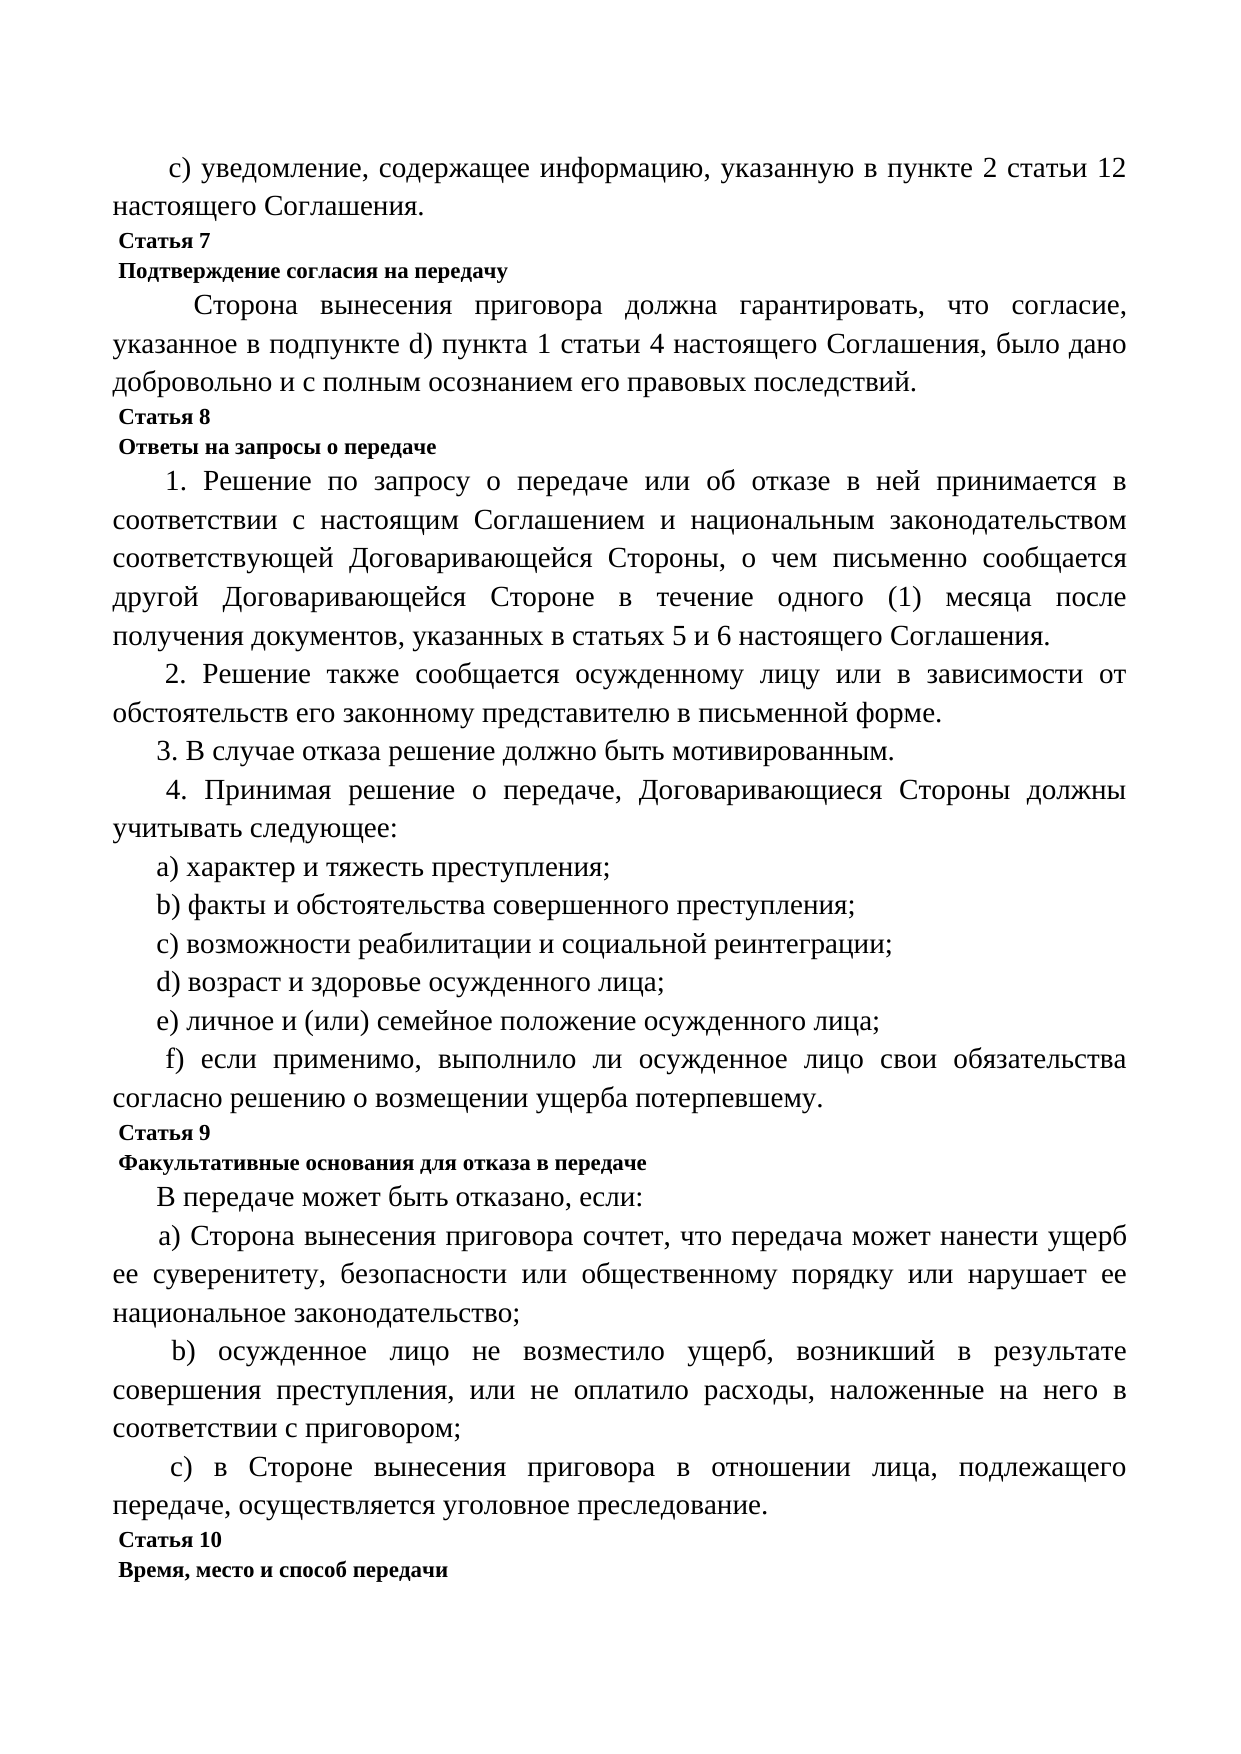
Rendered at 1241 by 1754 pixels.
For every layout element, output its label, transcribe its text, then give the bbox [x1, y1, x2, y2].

text e) личное и (или) семейное положение осужденного лица; [112, 1003, 1128, 1037]
text a) Сторона вынесения приговора сочтет, что передача может нанести ущерб ее суверенитету, безопасности или общественному порядку или нарушает ее национальное законодательство; [112, 1218, 1128, 1328]
text Факультативные основания для отказа в передаче [112, 1149, 1128, 1175]
text a) характер и тяжесть преступления; [112, 849, 1128, 882]
text В передаче может быть отказано, если: [112, 1179, 1128, 1213]
text Статья 10 [112, 1526, 1128, 1552]
text c) в Стороне вынесения приговора в отношении лица, подлежащего передаче, осуществляется уголовное преследование. [112, 1449, 1128, 1521]
text b) факты и обстоятельства совершенного преступления; [112, 887, 1128, 921]
text Статья 8 [112, 403, 1128, 429]
text f) если применимо, выполнило ли осужденное лицо свои обязательства согласно решению о возмещении ущерба потерпевшему. [112, 1042, 1128, 1114]
text 4. Принимая решение о передаче, Договаривающиеся Стороны должны учитывать следующее: [112, 772, 1128, 844]
text Подтверждение согласия на передачу [112, 257, 1128, 284]
text 3. В случае отказа решение должно быть мотивированным. [112, 733, 1128, 767]
text c) возможности реабилитации и социальной реинтеграции; [112, 926, 1128, 959]
text c) уведомление, содержащее информацию, указанную в пункте 2 статьи 12 настоящего Соглашения. [112, 150, 1128, 222]
text Статья 9 [112, 1119, 1128, 1145]
text Статья 7 [112, 227, 1128, 253]
text Время, место и способ передачи [112, 1556, 1128, 1583]
text Сторона вынесения приговора должна гарантировать, что согласие, указанное в подпункте d) пункта 1 статьи 4 настоящего Соглашения, было дано добровольно и с полным осознанием его правовых последствий. [112, 287, 1128, 398]
text b) осужденное лицо не возместило ущерб, возникший в результате совершения преступления, или не оплатило расходы, наложенные на него в соответствии с приговором; [112, 1333, 1128, 1444]
text d) возраст и здоровье осужденного лица; [112, 964, 1128, 998]
text 2. Решение также сообщается осужденному лицу или в зависимости от обстоятельств его законному представителю в письменной форме. [112, 656, 1128, 728]
text Ответы на запросы о передаче [112, 433, 1128, 460]
text 1. Решение по запросу о передаче или об отказе в ней принимается в соответствии с настоящим Соглашением и национальным законодательством соответствующей Договаривающейся Стороны, о чем письменно сообщается другой Договаривающейся Стороне в течение одного (1) месяца после получения документов, указанных в статьях 5 и 6 настоящего Соглашения. [112, 463, 1128, 651]
